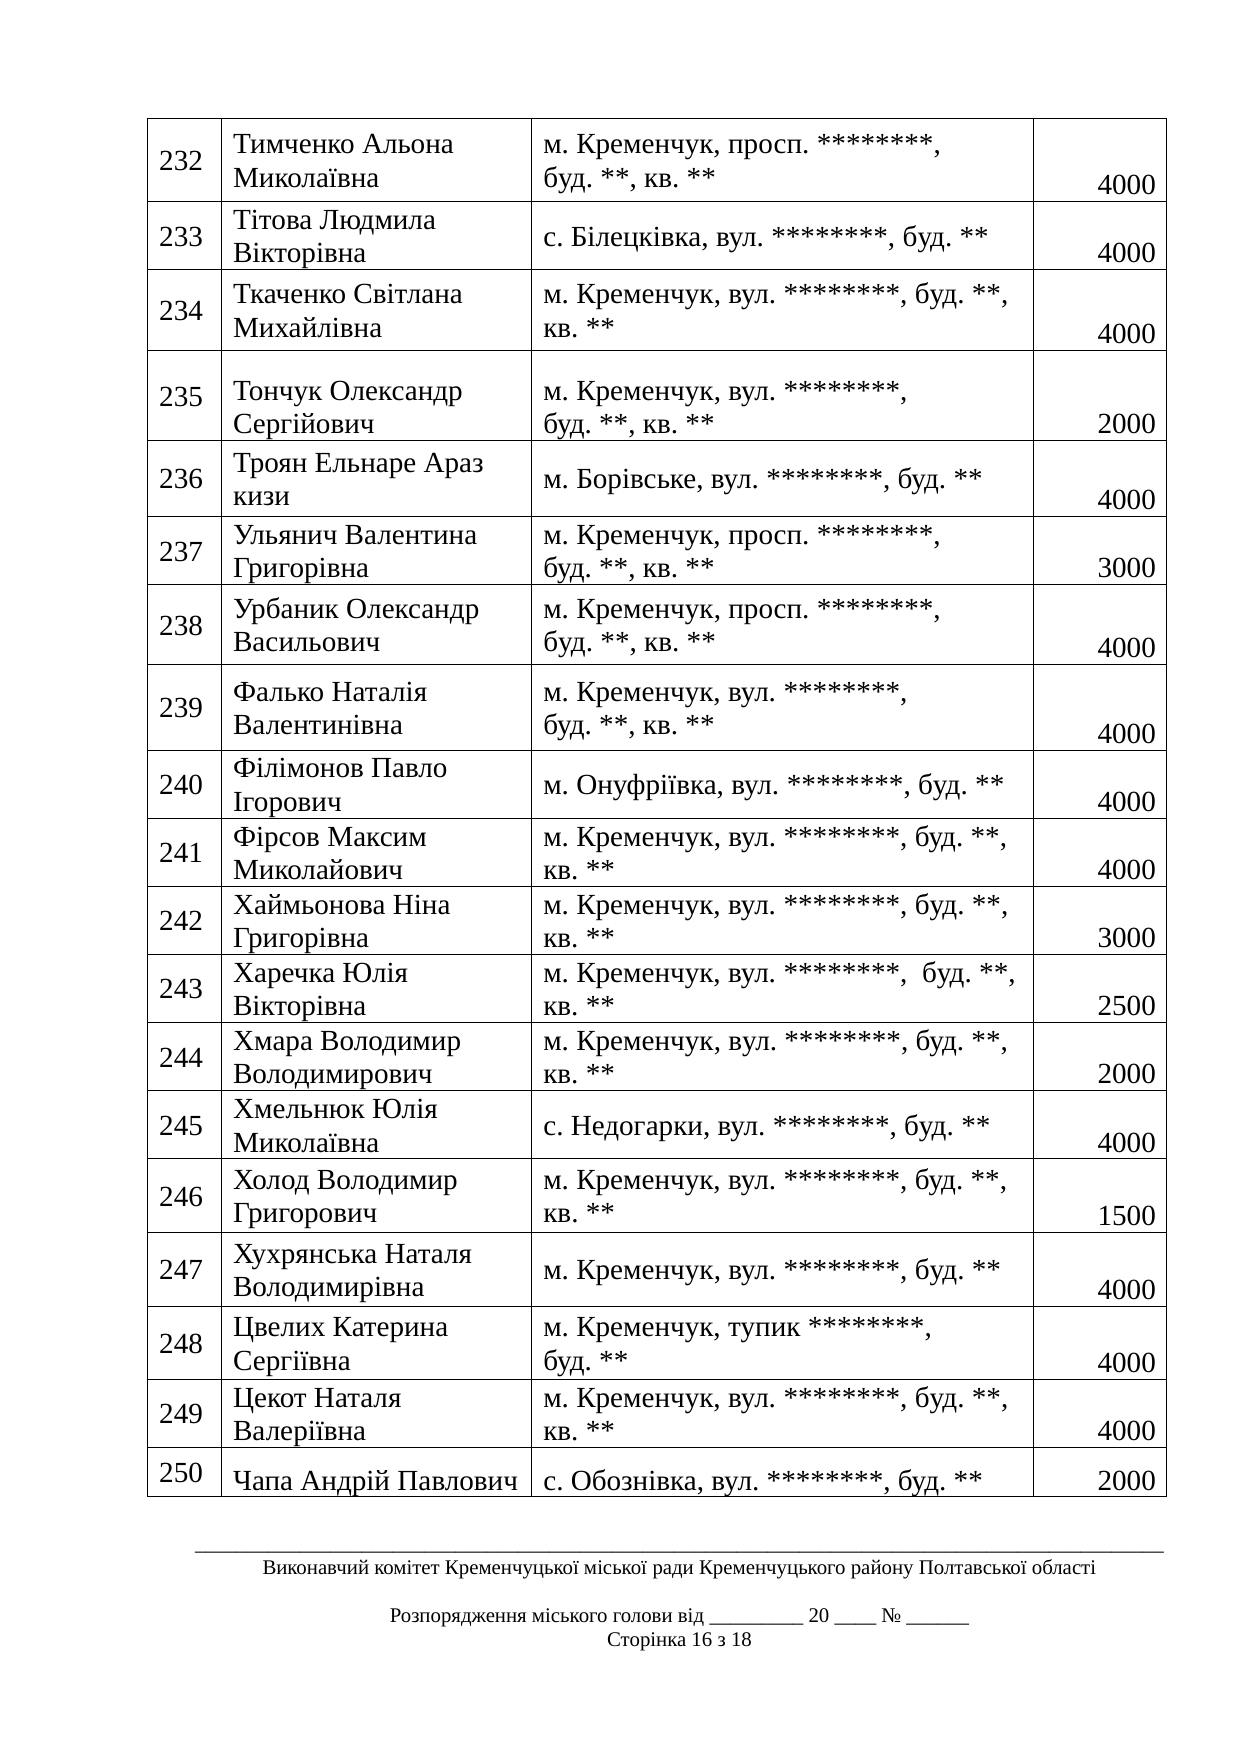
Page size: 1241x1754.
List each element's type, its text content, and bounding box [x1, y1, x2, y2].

table_cell 4000 [1034, 819, 1166, 886]
table_cell м. Кременчук, вул. ********, буд. **, кв. ** [532, 955, 1033, 1022]
table_cell Хухрянська Наталя Володимирівна [222, 1233, 531, 1306]
table_cell 233 [148, 202, 221, 269]
table_cell 4000 [1034, 585, 1166, 664]
table_cell 244 [148, 1023, 221, 1090]
table_cell с. Обознівка, вул. ********, буд. ** [532, 1448, 1033, 1496]
table_cell 4000 [1034, 119, 1166, 201]
table_cell Цекот Наталя Валеріївна [222, 1380, 531, 1447]
table_cell 4000 [1034, 1233, 1166, 1306]
table_cell м. Кременчук, вул. ********, буд. **, кв. ** [532, 1023, 1033, 1090]
table_cell с. Недогарки, вул. ********, буд. ** [532, 1091, 1033, 1158]
table_cell 246 [148, 1159, 221, 1232]
table_cell Холод Володимир Григорович [222, 1159, 531, 1232]
table_cell 2500 [1034, 955, 1166, 1022]
table_cell 2000 [1034, 1023, 1166, 1090]
table_cell 238 [148, 585, 221, 664]
table_cell 234 [148, 270, 221, 350]
table_cell 2000 [1034, 351, 1166, 440]
table_cell 4000 [1034, 1380, 1166, 1447]
table_cell м. Кременчук, тупик ********, буд. ** [532, 1307, 1033, 1379]
table_cell м. Кременчук, вул. ********, буд. ** [532, 1233, 1033, 1306]
table_cell м. Кременчук, вул. ********, буд. **, кв. ** [532, 665, 1033, 749]
table_cell 237 [148, 517, 221, 584]
table_cell Чапа Андрій Павлович [222, 1448, 531, 1496]
table_cell 242 [148, 887, 221, 954]
table_cell 232 [148, 119, 221, 201]
table_cell Тимченко Альона Миколаївна [222, 119, 531, 201]
table_cell Урбаник Олександр Васильович [222, 585, 531, 664]
table_cell м. Кременчук, просп. ********, буд. **, кв. ** [532, 119, 1033, 201]
table_cell 240 [148, 751, 221, 818]
table_cell 4000 [1034, 202, 1166, 269]
table_cell Хаймьонова Ніна Григорівна [222, 887, 531, 954]
table_cell Харечка Юлія Вікторівна [222, 955, 531, 1022]
table_cell 3000 [1034, 517, 1166, 584]
table_cell Хмара Володимир Володимирович [222, 1023, 531, 1090]
table_cell м. Кременчук, вул. ********, буд. **, кв. ** [532, 1159, 1033, 1232]
table_cell 247 [148, 1233, 221, 1306]
table_cell 3000 [1034, 887, 1166, 954]
table_cell 249 [148, 1380, 221, 1447]
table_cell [532, 1380, 1033, 1447]
table_cell Цвелих Катерина Сергіївна [222, 1307, 531, 1379]
table_cell 235 [148, 351, 221, 440]
table_cell 241 [148, 819, 221, 886]
table_cell 248 [148, 1307, 221, 1379]
table_cell Філімонов Павло Ігорович [222, 751, 531, 818]
table_cell Фалько Наталія Валентинівна [222, 665, 531, 749]
table_cell Тончук Олександр Сергійович [222, 351, 531, 440]
table_cell 2000 [1034, 1448, 1166, 1496]
table_cell 4000 [1034, 270, 1166, 350]
table_cell 239 [148, 665, 221, 749]
table_cell 236 [148, 441, 221, 516]
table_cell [532, 270, 1033, 350]
table_cell 1500 [1034, 1159, 1166, 1232]
table_cell 243 [148, 955, 221, 1022]
table_cell 250 [148, 1448, 221, 1496]
table_cell Ульянич Валентина Григорівна [222, 517, 531, 584]
table_cell 4000 [1034, 1307, 1166, 1379]
table_cell м. Кременчук, вул. ********, буд. **, кв. ** [532, 887, 1033, 954]
table_cell 4000 [1034, 1091, 1166, 1158]
table_cell Хмельнюк Юлія Миколаївна [222, 1091, 531, 1158]
table_cell Тітова Людмила Вікторівна [222, 202, 531, 269]
table_cell Фірсов Максим Миколайович [222, 819, 531, 886]
table_cell м. Онуфріївка, вул. ********, буд. ** [532, 751, 1033, 818]
table_cell м. Кременчук, просп. ********, буд. **, кв. ** [532, 517, 1033, 584]
table_cell Троян Ельнаре Араз кизи [222, 441, 531, 516]
table_cell м. Кременчук, вул. ********, буд. **, кв. ** [532, 351, 1033, 440]
table_cell 4000 [1034, 665, 1166, 749]
table_cell Ткаченко Світлана Михайлівна [222, 270, 531, 350]
table_cell м. Борівське, вул. ********, буд. ** [532, 441, 1033, 516]
table_cell 4000 [1034, 751, 1166, 818]
table_cell м. Кременчук, просп. ********, буд. **, кв. ** [532, 585, 1033, 664]
table_cell с. Білецківка, вул. ********, буд. ** [532, 202, 1033, 269]
table_cell 4000 [1034, 441, 1166, 516]
table_cell м. Кременчук, вул. ********, буд. **, кв. ** [532, 819, 1033, 886]
table_cell 245 [148, 1091, 221, 1158]
